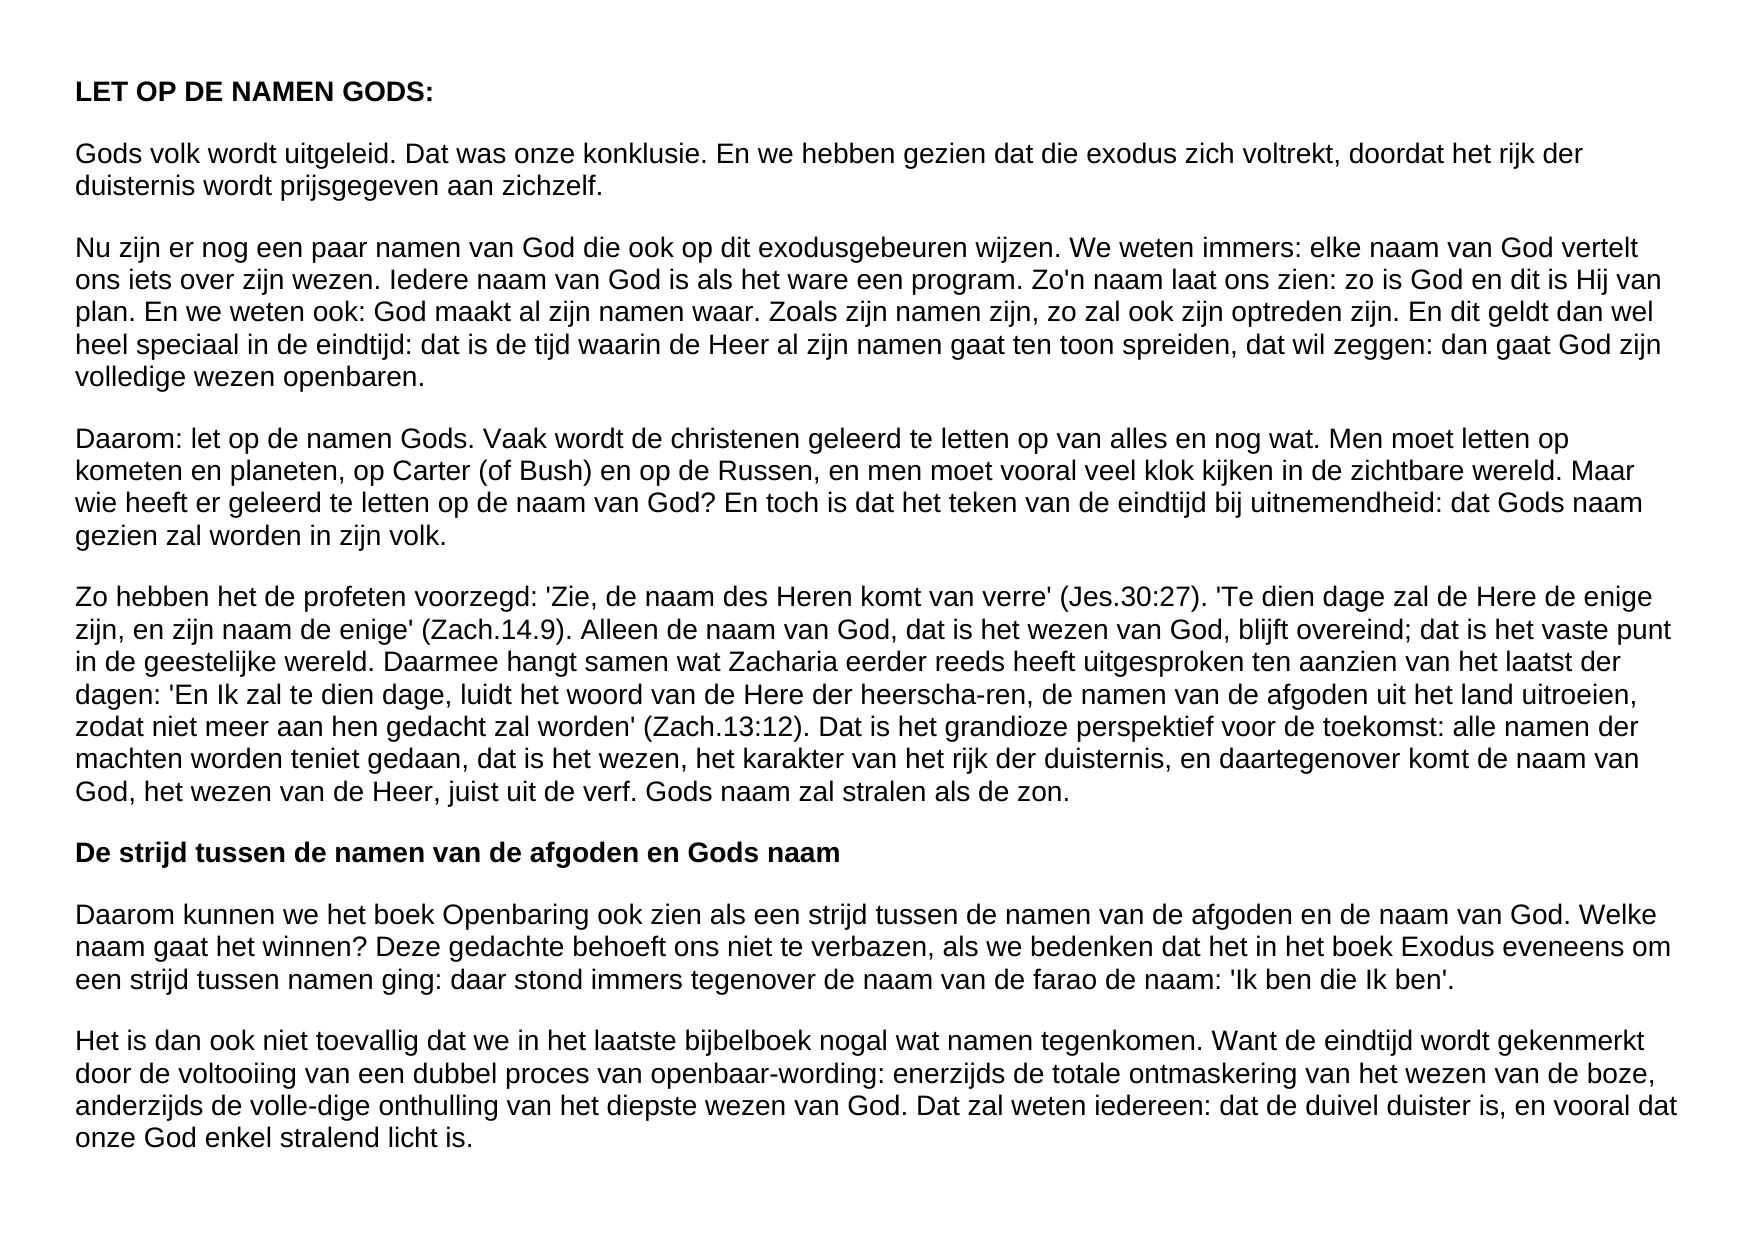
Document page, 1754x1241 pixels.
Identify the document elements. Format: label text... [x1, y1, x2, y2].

text De strijd tussen de namen van de afgoden en Gods naam [75, 836, 1679, 869]
text Gods volk wordt uitgeleid. Dat was onze konklusie. En we hebben gezien dat die exodus zich voltrekt, doordat het rijk der duisternis wordt prijsgegeven aan zichzelf. [75, 137, 1679, 201]
text Het is dan ook niet toevallig dat we in het laatste bijbelboek nogal wat namen tegenkomen. Want de eindtijd wordt gekenmerkt door de voltooiing van een dubbel proces van openbaar-wording: enerzijds de totale ontmaskering van het wezen van de boze, anderzijds de volle-dige onthulling van het diepste wezen van God. Dat zal weten iedereen: dat de duivel duister is, en vooral dat onze God enkel stralend licht is. [75, 1024, 1679, 1154]
text Daarom kunnen we het boek Openbaring ook zien als een strijd tussen de namen van de afgoden en de naam van God. Welke naam gaat het winnen? Deze gedachte behoeft ons niet te verbazen, als we bedenken dat het in het boek Exodus eveneens om een strijd tussen namen ging: daar stond immers tegenover de naam van de farao de naam: 'Ik ben die Ik ben'. [75, 898, 1679, 995]
text Nu zijn er nog een paar namen van God die ook op dit exodusgebeuren wijzen. We weten immers: elke naam van God vertelt ons iets over zijn wezen. Iedere naam van God is als het ware een program. Zo'n naam laat ons zien: zo is God en dit is Hij van plan. En we weten ook: God maakt al zijn namen waar. Zoals zijn namen zijn, zo zal ook zijn optreden zijn. En dit geldt dan wel heel speciaal in de eindtijd: dat is de tijd waarin de Heer al zijn namen gaat ten toon spreiden, dat wil zeggen: dan gaat God zijn volledige wezen openbaren. [75, 231, 1679, 392]
text Zo hebben het de profeten voorzegd: 'Zie, de naam des Heren komt van verre' (Jes.30:27). 'Te dien dage zal de Here de enige zijn, en zijn naam de enige' (Zach.14.9). Alleen de naam van God, dat is het wezen van God, blijft overeind; dat is het vaste punt in de geestelijke wereld. Daarmee hangt samen wat Zacharia eerder reeds heeft uitgesproken ten aanzien van het laatst der dagen: 'En Ik zal te dien dage, luidt het woord van de Here der heerscha-ren, de namen van de afgoden uit het land uitroeien, zodat niet meer aan hen gedacht zal worden' (Zach.13:12). Dat is het grandioze perspektief voor de toekomst: alle namen der machten worden teniet gedaan, dat is het wezen, het karakter van het rijk der duisternis, en daartegenover komt de naam van God, het wezen van de Heer, juist uit de verf. Gods naam zal stralen als de zon. [75, 580, 1679, 807]
text Daarom: let op de namen Gods. Vaak wordt de christenen geleerd te letten op van alles en nog wat. Men moet letten op kometen en planeten, op Carter (of Bush) en op de Russen, en men moet vooral veel klok kijken in de zichtbare wereld. Maar wie heeft er geleerd te letten op de naam van God? En toch is dat het teken van de eindtijd bij uitnemendheid: dat Gods naam gezien zal worden in zijn volk. [75, 422, 1679, 551]
text LET OP DE NAMEN GODS: [75, 75, 1679, 107]
